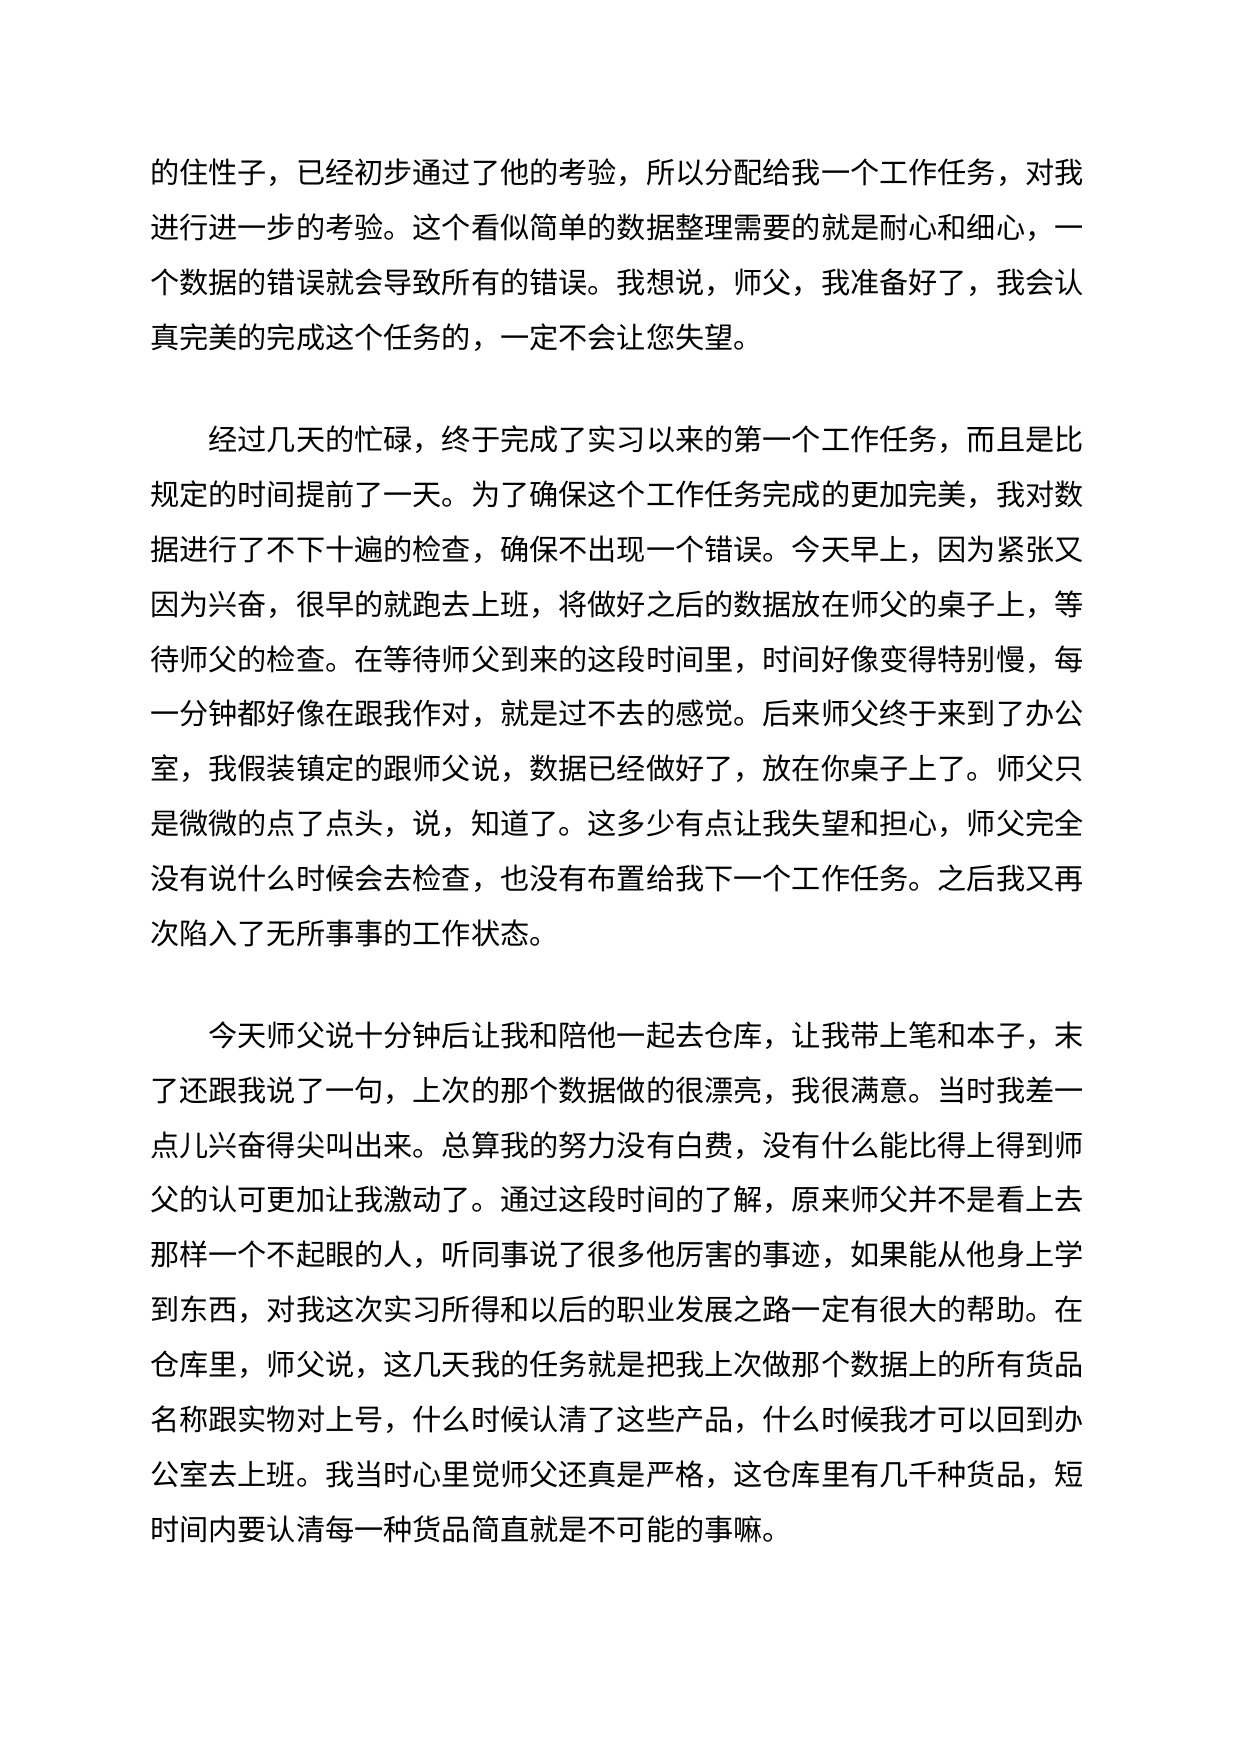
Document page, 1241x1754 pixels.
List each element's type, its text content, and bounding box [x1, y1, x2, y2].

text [150, 150, 1090, 357]
text 经过几天的忙碌，终于完成了实习以来的第一个工作任务，而且是比规定的时间提前了一天。为了确保这个工作任务完成的更加完美，我对数据进行了不下十遍的检查，确保不出现一个错误。今天早上，因为紧张又因为兴奋，很早的就跑去上班，将做好之后的数据放在师父的桌子上，等待师父的检查。在等待师父到来的这段时间里，时间好像变得特别慢，每一分钟都好像在跟我作对，就是过不去的感觉。后来师父终于来到了办公室，我假装镇定的跟师父说，数据已经做好了，放在你桌子上了。师父只是微微的点了点头，说，知道了。这多少有点让我失望和担心，师父完全没有说什么时候会去检查，也没有布置给我下一个工作任务。之后我又再次陷入了无所事事的工作状态。 [150, 416, 1090, 953]
text 今天师父说十分钟后让我和陪他一起去仓库，让我带上笔和本子，末了还跟我说了一句，上次的那个数据做的很漂亮，我很满意。当时我差一点儿兴奋得尖叫出来。总算我的努力没有白费，没有什么能比得上得到师父的认可更加让我激动了。通过这段时间的了解，原来师父并不是看上去那样一个不起眼的人，听同事说了很多他厉害的事迹，如果能从他身上学到东西，对我这次实习所得和以后的职业发展之路一定有很大的帮助。在仓库里，师父说，这几天我的任务就是把我上次做那个数据上的所有货品名称跟实物对上号，什么时候认清了这些产品，什么时候我才可以回到办公室去上班。我当时心里觉师父还真是严格，这仓库里有几千种货品，短时间内要认清每一种货品简直就是不可能的事嘛。 [150, 1012, 1090, 1549]
